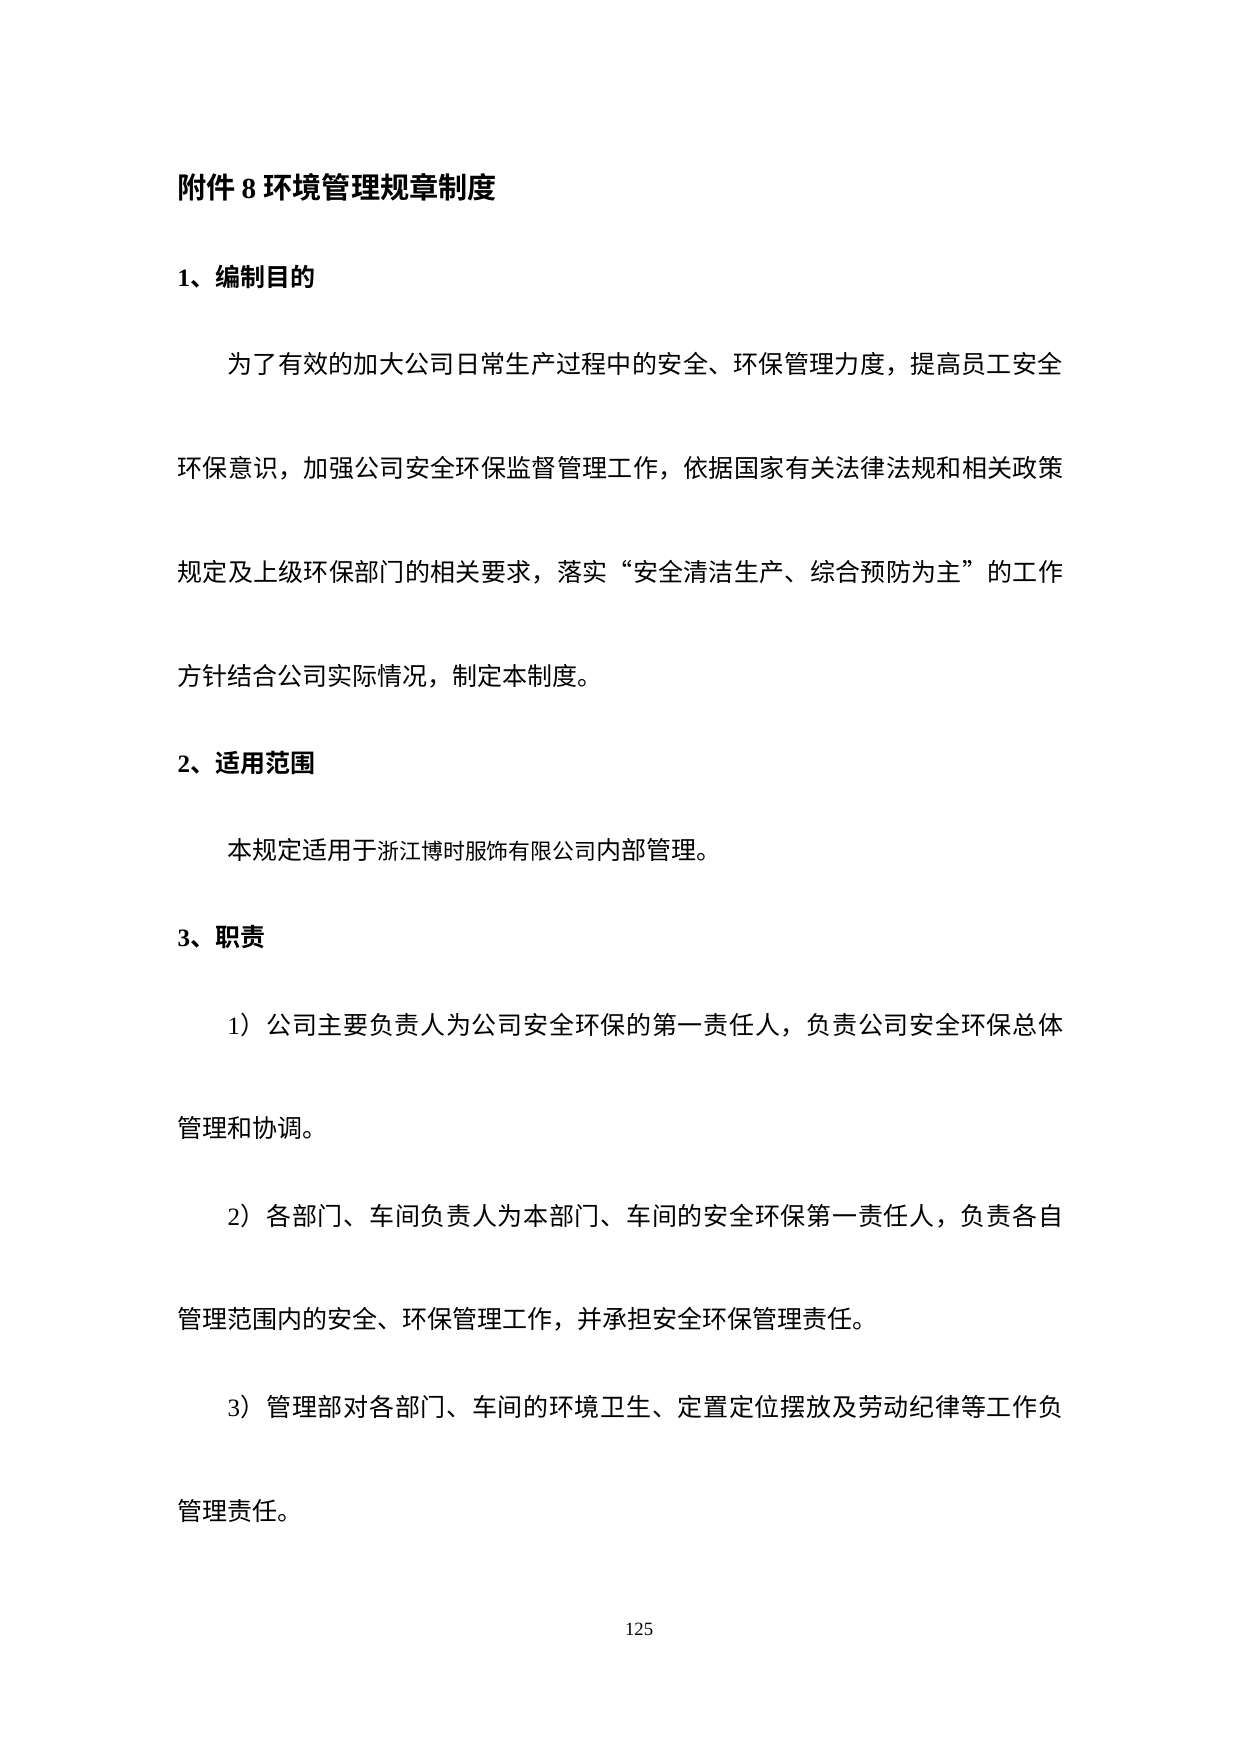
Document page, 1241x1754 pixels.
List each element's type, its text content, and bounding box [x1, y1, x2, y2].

subtitle 附件8 环境管理规章制度 [177, 151, 1063, 220]
text 3）管理部对各部门、车间的环境卫生、定置定位摆放及劳动纪律等工作负管理责任。 [177, 1371, 1063, 1544]
text 为了有效的加大公司日常生产过程中的安全、环保管理力度，提高员工安全环保意识，加强公司安全环保监督管理工作，依据国家有关法律法规和相关政策规定及上级环保部门的相关要求，落实“安全清洁生产、综合预防为主”的工作方针结合公司实际情况，制定本制度。 [177, 328, 1063, 709]
text 3、职责 [177, 901, 1063, 971]
text 本规定适用于浙江博时服饰有限公司内部管理。 [177, 814, 1063, 883]
text 1）公司主要负责人为公司安全环保的第一责任人，负责公司安全环保总体管理和协调。 [177, 989, 1063, 1162]
text 1、编制目的 [177, 241, 1063, 310]
text 2、适用范围 [177, 727, 1063, 796]
text 2）各部门、车间负责人为本部门、车间的安全环保第一责任人，负责各自管理范围内的安全、环保管理工作，并承担安全环保管理责任。 [177, 1180, 1063, 1353]
